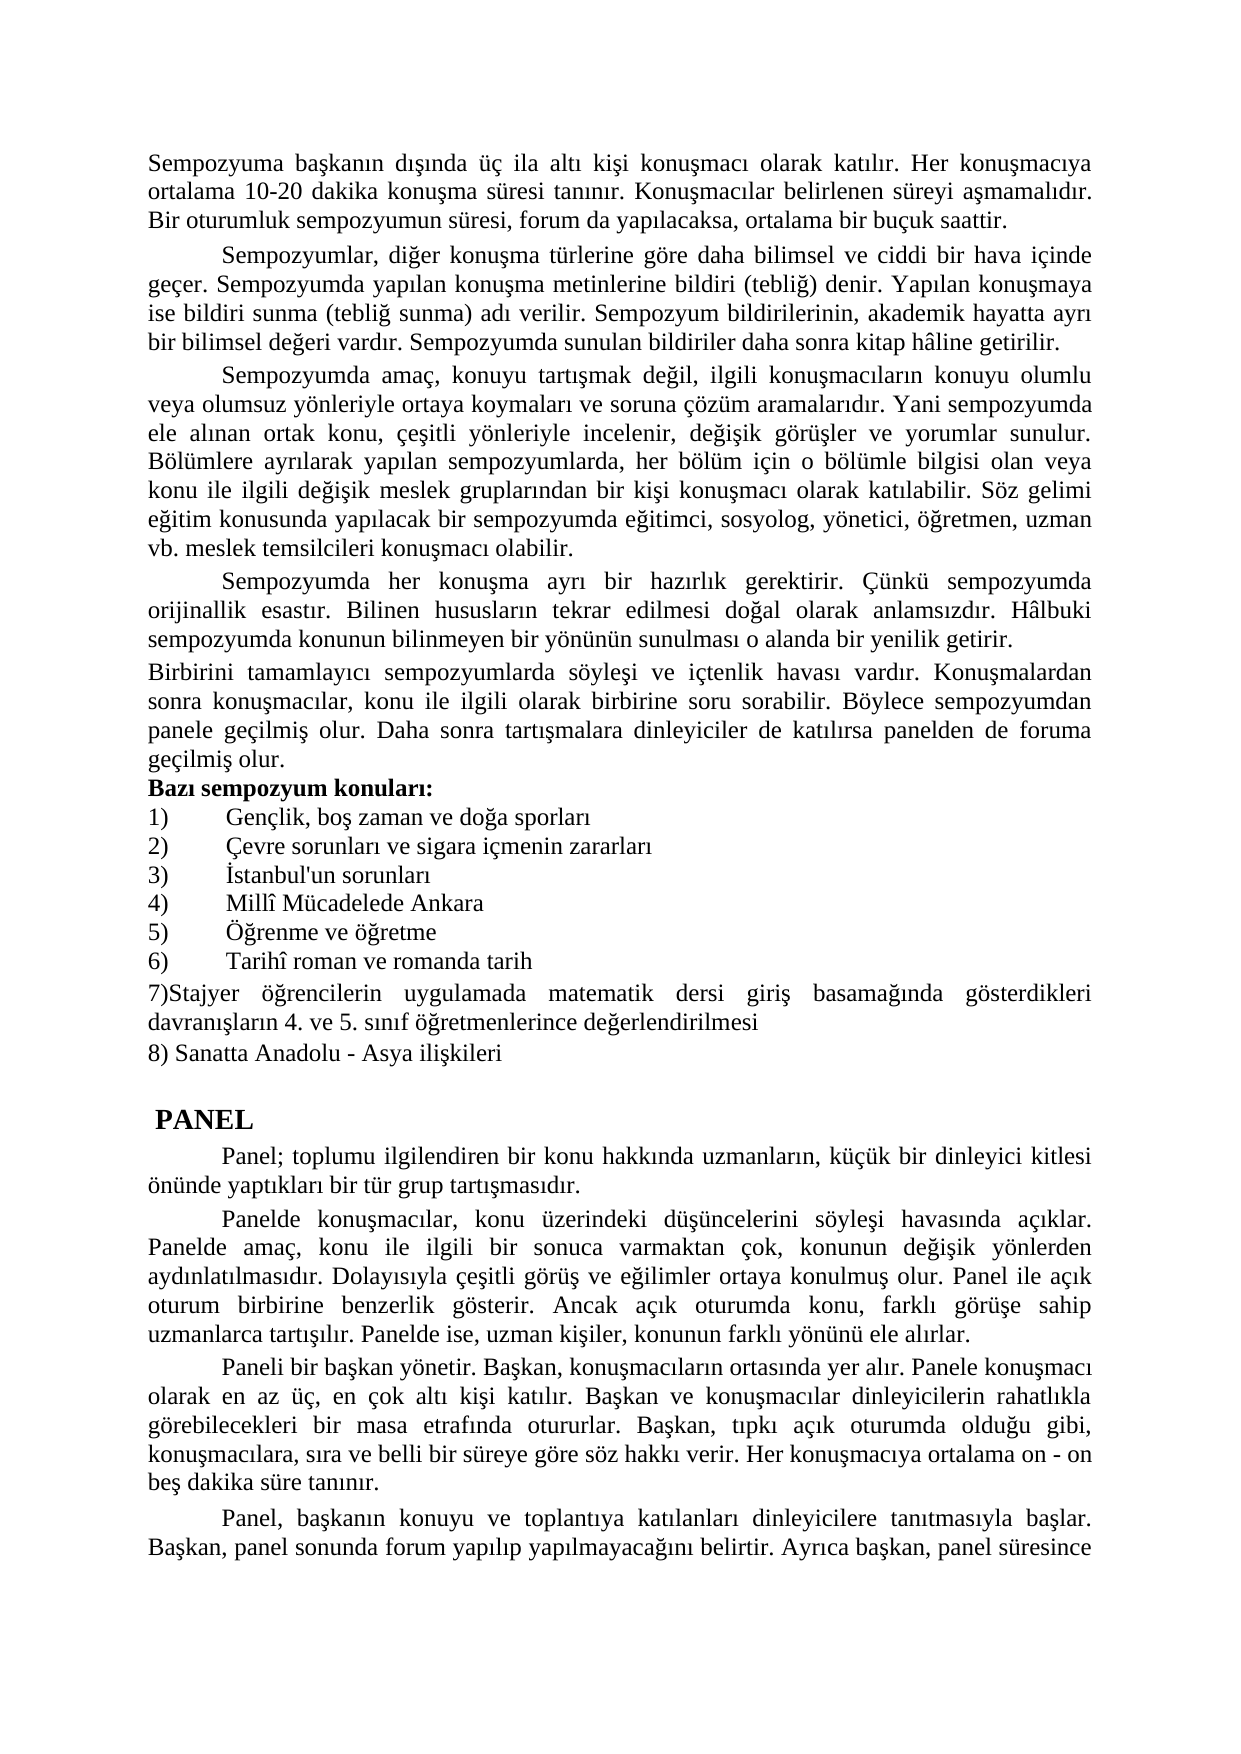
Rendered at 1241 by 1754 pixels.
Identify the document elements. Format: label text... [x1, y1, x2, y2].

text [148, 1503, 1093, 1561]
text Paneli bir başkan yönetir. Başkan, konuşmacıların ortasında yer alır. Panele konuşmacı olarak en az üç, en çok altı kişi katılır. Başkan ve konuşmacılar dinleyicilerin rahatlıkla görebilecekleri bir masa etrafında otururlar. Başkan, tıpkı açık oturumda olduğu gibi, konuşmacılara, sıra ve belli bir süreye göre söz hakkı verir. Her konuşmacıya ortalama on - on beş dakika süre tanınır. [148, 1352, 1093, 1496]
list Tarihî roman ve romanda tarih [148, 946, 1093, 975]
text Panel; toplumu ilgilendiren bir konu hakkında uzmanların, küçük bir dinleyici kitlesi önünde yaptıkları bir tür grup tartışmasıdır. [148, 1141, 1093, 1199]
text 7)Stajyer öğrencilerin uygulamada matematik dersi giriş basamağında gösterdikleri davranışların 4. ve 5. sınıf öğretmenlerince değerlendirilmesi [148, 978, 1093, 1036]
text Sempozyumlar, diğer konuşma türlerine göre daha bilimsel ve ciddi bir hava içinde geçer. Sempozyumda yapılan konuşma metinlerine bildiri (tebliğ) denir. Yapılan konuşmaya ise bildiri sunma (tebliğ sunma) adı verilir. Sempozyum bildirilerinin, akademik hayatta ayrı bir bilimsel değeri vardır. Sempozyumda sunulan bildiriler daha sonra kitap hâline getirilir. [148, 241, 1093, 356]
list Çevre sorunları ve sigara içmenin zararları [148, 831, 1093, 860]
text 8) Sanatta Anadolu - Asya ilişkileri [148, 1038, 1093, 1067]
text PANEL [148, 1102, 1093, 1136]
text Bazı sempozyum konuları: [148, 773, 1093, 802]
list İstanbul'un sorunları [148, 860, 1093, 888]
list Öğrenme ve öğretme [148, 917, 1093, 946]
text Sempozyumda amaç, konuyu tartışmak değil, ilgili konuşmacıların konuyu olumlu veya olumsuz yönleriyle ortaya koymaları ve soruna çözüm aramalarıdır. Yani sempozyumda ele alınan ortak konu, çeşitli yönleriyle incelenir, değişik görüşler ve yorumlar sunulur. Bölümlere ayrılarak yapılan sempozyumlarda, her bölüm için o bölümle bilgisi olan veya konu ile ilgili değişik meslek gruplarından bir kişi konuşmacı olarak katılabilir. Söz gelimi eğitim konusunda yapılacak bir sempozyumda eğitimci, sosyolog, yönetici, öğretmen, uzman vb. meslek temsilcileri konuşmacı olabilir. [148, 360, 1093, 561]
text Panelde konuşmacılar, konu üzerindeki düşüncelerini söyleşi havasında açıklar. Panelde amaç, konu ile ilgili bir sonuca varmaktan çok, konunun değişik yönlerden aydınlatılmasıdır. Dolayısıyla çeşitli görüş ve eğilimler ortaya konulmuş olur. Panel ile açık oturum birbirine benzerlik gösterir. Ancak açık oturumda konu, farklı görüşe sahip uzmanlarca tartışılır. Panelde ise, uzman kişiler, konunun farklı yönünü ele alırlar. [148, 1204, 1093, 1347]
text Birbirini tamamlayıcı sempozyumlarda söyleşi ve içtenlik havası vardır. Konuşmalardan sonra konuşmacılar, konu ile ilgili olarak birbirine soru sorabilir. Böylece sempozyumdan panele geçilmiş olur. Daha sonra tartışmalara dinleyiciler de katılırsa panelden de foruma geçilmiş olur. [148, 657, 1093, 772]
list Gençlik, boş zaman ve doğa sporları [148, 802, 1093, 831]
text Sempozyumda her konuşma ayrı bir hazırlık gerektirir. Çünkü sempozyumda orijinallik esastır. Bilinen hususların tekrar edilmesi doğal olarak anlamsızdır. Hâlbuki sempozyumda konunun bilinmeyen bir yönünün sunulması o alanda bir yenilik getirir. [148, 566, 1093, 652]
list Millî Mücadelede Ankara [148, 888, 1093, 917]
text Sempozyuma başkanın dışında üç ila altı kişi konuşmacı olarak katılır. Her konuşmacıya ortalama 10-20 dakika konuşma süresi tanınır. Konuşmacılar belirlenen süreyi aşmamalıdır. Bir oturumluk sempozyumun süresi, forum da yapılacaksa, ortalama bir buçuk saattir. [148, 148, 1093, 234]
